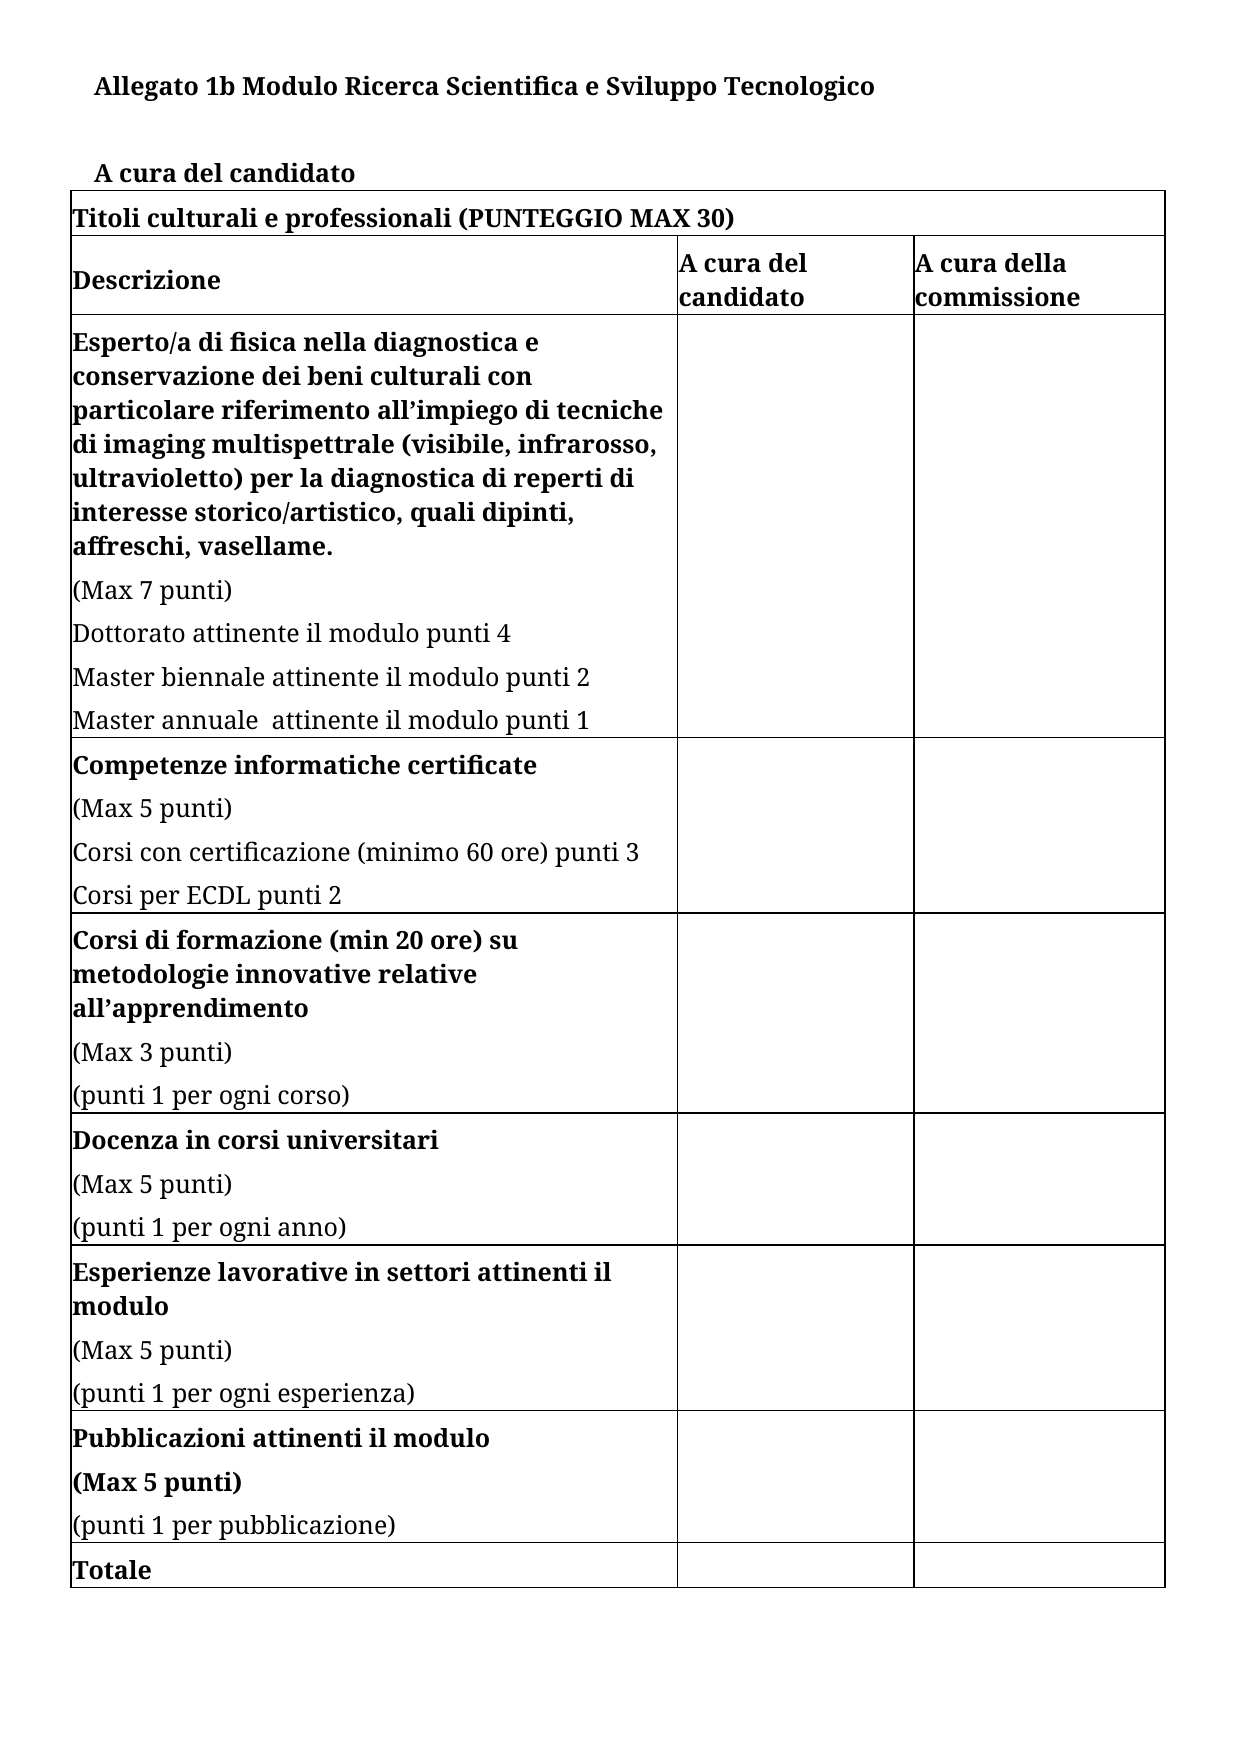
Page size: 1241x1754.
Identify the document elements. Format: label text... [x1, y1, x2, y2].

table_cell [678, 914, 913, 1112]
table_cell A cura della commissione [915, 236, 1164, 313]
table_cell [915, 1543, 1164, 1587]
table_cell [678, 738, 913, 912]
table_cell Pubblicazioni attinenti il modulo (Max 5 punti) (punti 1 per pubblicazione) [72, 1411, 677, 1542]
table_cell [678, 315, 913, 737]
table_cell [915, 914, 1164, 1112]
text A cura del candidato [94, 155, 1142, 189]
table_cell [915, 315, 1164, 737]
table_cell [915, 1411, 1164, 1542]
table_cell Corsi di formazione (min 20 ore) su metodologie innovative relative all’apprendimento (Max 3 punti) (punti 1 per ogni corso) [72, 914, 677, 1112]
table_cell Esperienze lavorative in settori attinenti il modulo (Max 5 punti) (punti 1 per ogni esperienza) [72, 1246, 677, 1410]
table_cell [678, 1114, 913, 1244]
table_cell Totale [72, 1543, 677, 1587]
table_cell [915, 1114, 1164, 1244]
table_cell A cura del candidato [678, 236, 913, 313]
table_header Titoli culturali e professionali (PUNTEGGIO MAX 30) [72, 191, 1164, 234]
table_cell Competenze informatiche certificate (Max 5 punti) Corsi con certificazione (minimo 60 ore) punti 3 Corsi per ECDL punti 2 [72, 738, 677, 912]
table_cell [678, 1246, 913, 1410]
table_cell Docenza in corsi universitari (Max 5 punti) (punti 1 per ogni anno) [72, 1114, 677, 1244]
table_cell Esperto/a di fisica nella diagnostica e conservazione dei beni culturali con particolare riferimento all’impiego di tecniche di imaging multispettrale (visibile, infrarosso, ultravioletto) per la diagnostica di reperti di interesse storico/artistico, quali dipinti, affreschi, vasellame. (Max 7 punti) Dottorato attinente il modulo punti 4 Master biennale attinente il modulo punti 2 Master annuale attinente il modulo punti 1 [72, 315, 677, 737]
table_cell [678, 1543, 913, 1587]
text Allegato 1b Modulo Ricerca Scientifica e Sviluppo Tecnologico [94, 68, 1142, 103]
table_cell Descrizione [72, 236, 677, 313]
table_cell [915, 1246, 1164, 1410]
table_cell [678, 1411, 913, 1542]
table_cell [915, 738, 1164, 912]
